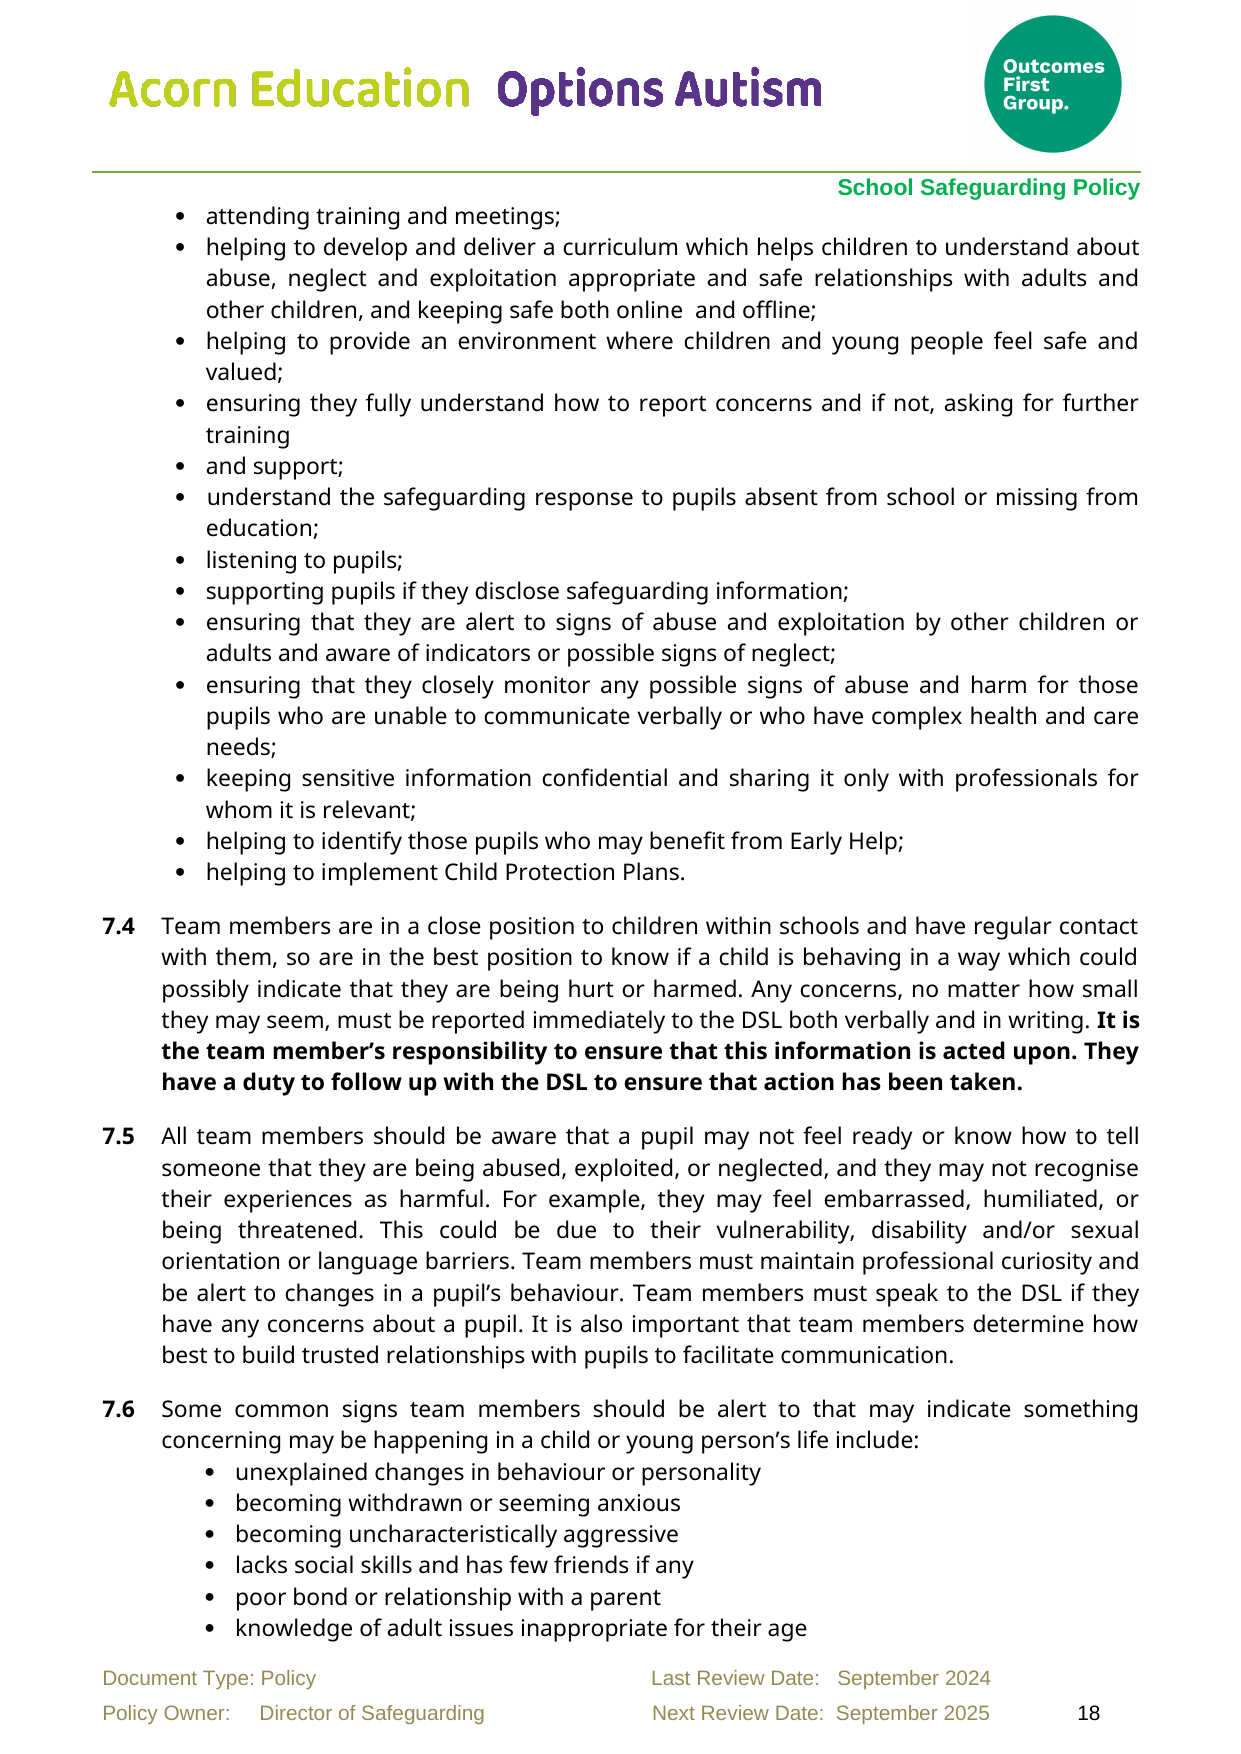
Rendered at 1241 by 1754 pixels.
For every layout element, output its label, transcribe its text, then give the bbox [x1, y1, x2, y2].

list helping to develop and deliver a curriculum which helps children to understand about abuse, neglect and exploitation appropriate and safe relationships with adults and other children, and keeping safe both online and offline; [176, 231, 1140, 325]
list keeping sensitive information confidential and sharing it only with professionals for whom it is relevant; [176, 762, 1140, 825]
list attending training and meetings; [176, 200, 1140, 231]
list lacks social skills and has few friends if any [206, 1549, 1140, 1581]
list poor bond or relationship with a parent [206, 1581, 1140, 1612]
list unexplained changes in behaviour or personality [206, 1456, 1140, 1487]
list becoming withdrawn or seeming anxious [206, 1487, 1140, 1518]
list helping to implement Child Protection Plans. [176, 856, 1140, 887]
list listening to pupils; [176, 544, 1140, 575]
list and support; [176, 450, 1140, 481]
list helping to provide an environment where children and young people feel safe and valued; [176, 325, 1140, 387]
list helping to identify those pupils who may benefit from Early Help; [176, 825, 1140, 856]
list ensuring that they are alert to signs of abuse and exploitation by other children or adults and aware of indicators or possible signs of neglect; [176, 606, 1140, 669]
picture [968, 0, 1138, 169]
list understand the safeguarding response to pupils absent from school or missing from education; [176, 481, 1140, 544]
list knowledge of adult issues inappropriate for their age [206, 1612, 1140, 1643]
list ensuring that they closely monitor any possible signs of abuse and harm for those pupils who are unable to communicate verbally or who have complex health and care needs; [176, 669, 1140, 762]
text 7.4 Team members are in a close position to children within schools and have regular contact with them, so are in the best position to know if a child is behaving in a way which could possibly indicate that they are being hurt or harmed. Any concerns, no matter how small they may seem, must be reported immediately to the DSL both verbally and in writing. It is the team member’s responsibility to ensure that this information is acted upon. They have a duty to follow up with the DSL to ensure that action has been taken. [102, 910, 1140, 1098]
picture [493, 60, 824, 120]
picture [100, 57, 477, 120]
text 7.5 All team members should be aware that a pupil may not feel ready or know how to tell someone that they are being abused, exploited, or neglected, and they may not recognise their experiences as harmful. For example, they may feel embarrassed, humiliated, or being threatened. This could be due to their vulnerability, disability and/or sexual orientation or language barriers. Team members must maintain professional curiosity and be alert to changes in a pupil’s behaviour. Team members must speak to the DSL if they have any concerns about a pupil. It is also important that team members determine how best to build trusted relationships with pupils to facilitate communication. [102, 1120, 1140, 1370]
list becoming uncharacteristically aggressive [206, 1518, 1140, 1549]
text 7.6 Some common signs team members should be alert to that may indicate something concerning may be happening in a child or young person’s life include: [102, 1393, 1140, 1456]
list ensuring they fully understand how to report concerns and if not, asking for further training [176, 387, 1140, 450]
list supporting pupils if they disclose safeguarding information; [176, 575, 1140, 606]
